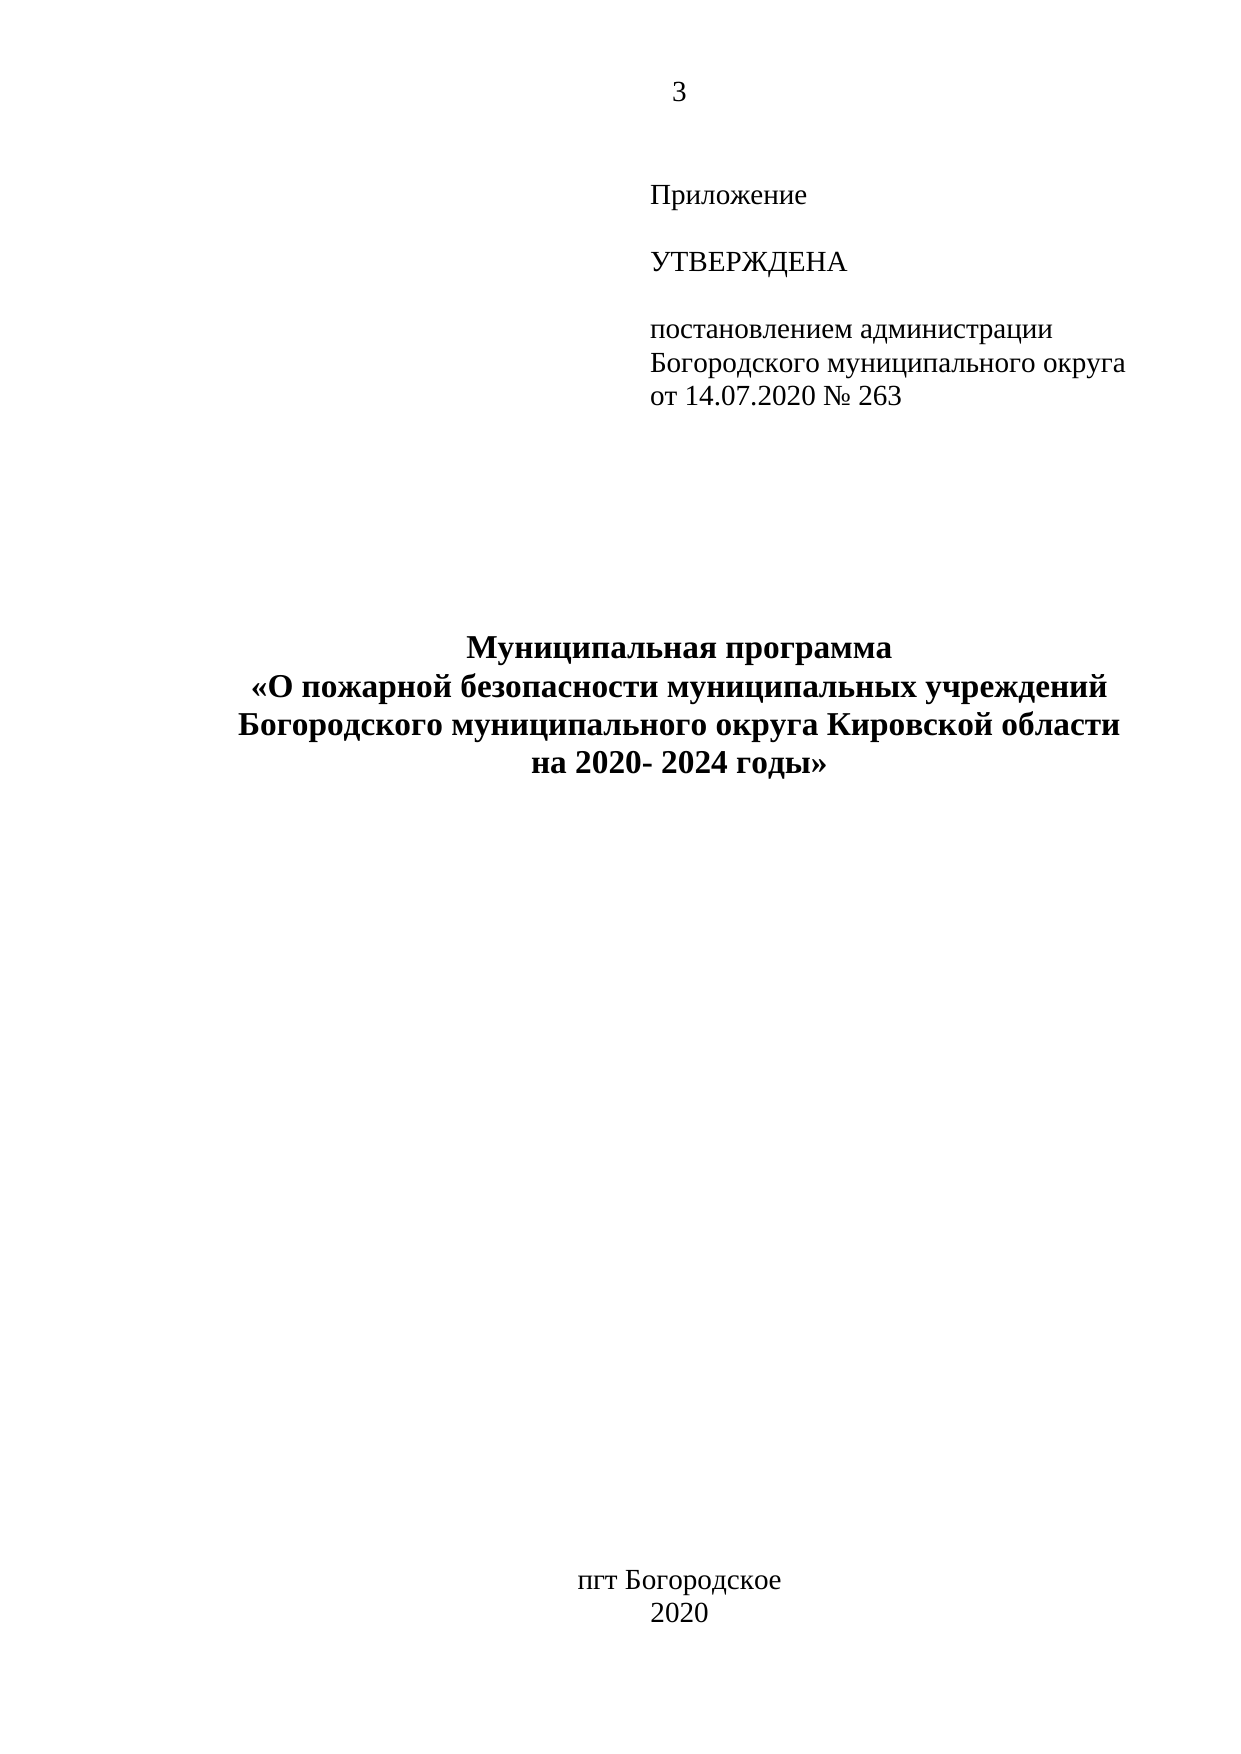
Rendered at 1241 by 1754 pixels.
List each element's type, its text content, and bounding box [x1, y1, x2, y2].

text Богородского муниципального округа Кировской области [177, 704, 1181, 743]
text Муниципальная программа [177, 628, 1181, 666]
text от 14.07.2020 № 263 [650, 378, 1181, 412]
text на 2020- 2024 годы» [177, 743, 1181, 781]
text Богородского муниципального округа [650, 345, 1181, 378]
text пгт Богородское [177, 1562, 1181, 1596]
text 2020 [177, 1596, 1181, 1629]
text Приложение [650, 177, 1181, 211]
text УТВЕРЖДЕНА [650, 244, 1181, 278]
text постановлением администрации [650, 311, 1181, 345]
text «О пожарной безопасности муниципальных учреждений [177, 666, 1181, 704]
